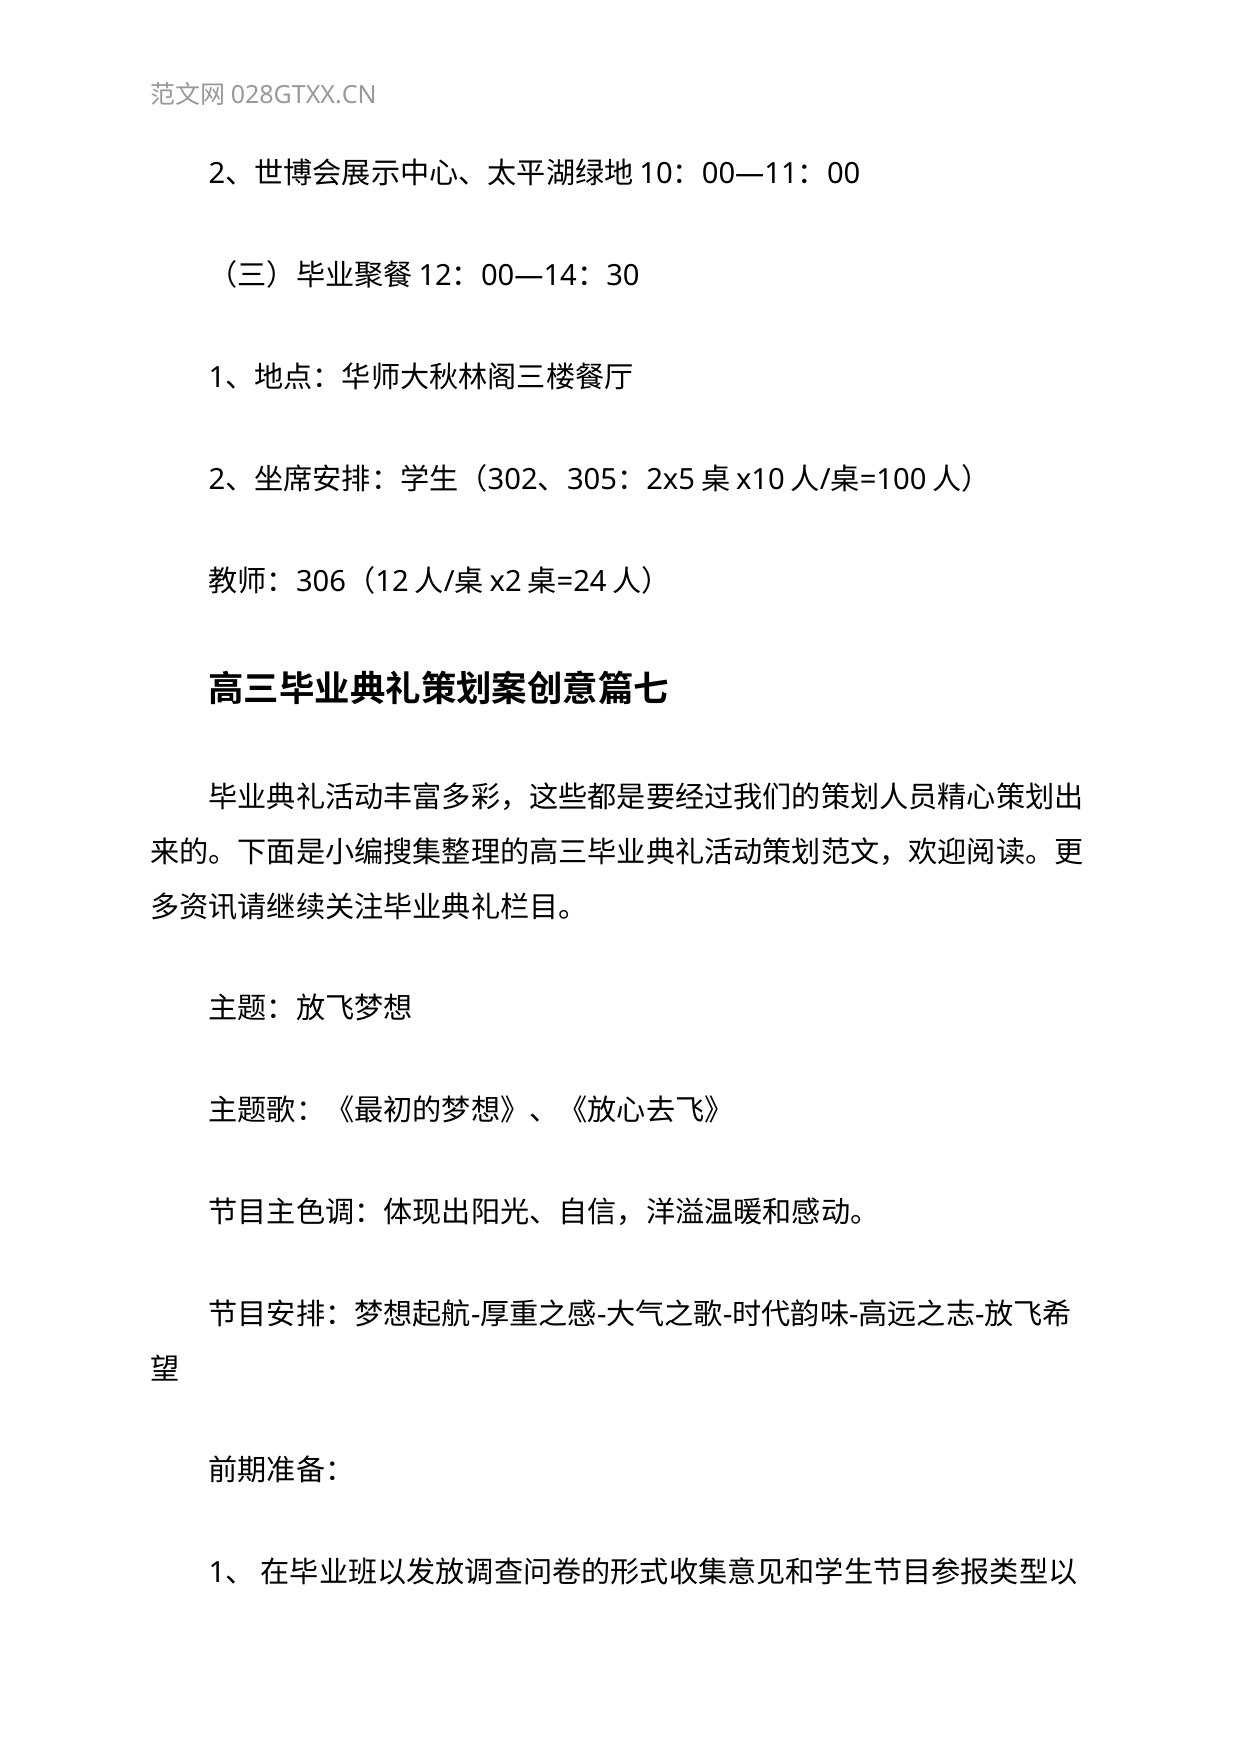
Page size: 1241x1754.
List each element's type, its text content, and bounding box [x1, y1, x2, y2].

text 主题歌：《最初的梦想》、《放心去飞》 [150, 1087, 1090, 1129]
text 节目安排：梦想起航-厚重之感-大气之歌-时代韵味-高远之志-放飞希望 [150, 1290, 1090, 1387]
text 2、世博会展示中心、太平湖绿地10：00—11：00 [150, 150, 1090, 192]
text 节目主色调：体现出阳光、自信，洋溢温暖和感动。 [150, 1188, 1090, 1231]
text 教师：306（12人/桌x2桌=24人） [150, 558, 1090, 600]
text 2、坐席安排：学生（302、305：2x5桌x10人/桌=100人） [150, 456, 1090, 498]
text 主题：放飞梦想 [150, 985, 1090, 1027]
text 毕业典礼活动丰富多彩，这些都是要经过我们的策划人员精心策划出来的。下面是小编搜集整理的高三毕业典礼活动策划范文，欢迎阅读。更多资讯请继续关注毕业典礼栏目。 [150, 773, 1090, 925]
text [150, 1549, 1090, 1591]
text 前期准备： [150, 1447, 1090, 1489]
text 1、地点：华师大秋林阁三楼餐厅 [150, 354, 1090, 396]
text 高三毕业典礼策划案创意篇七 [150, 660, 1090, 711]
text （三）毕业聚餐12：00—14：30 [150, 252, 1090, 294]
